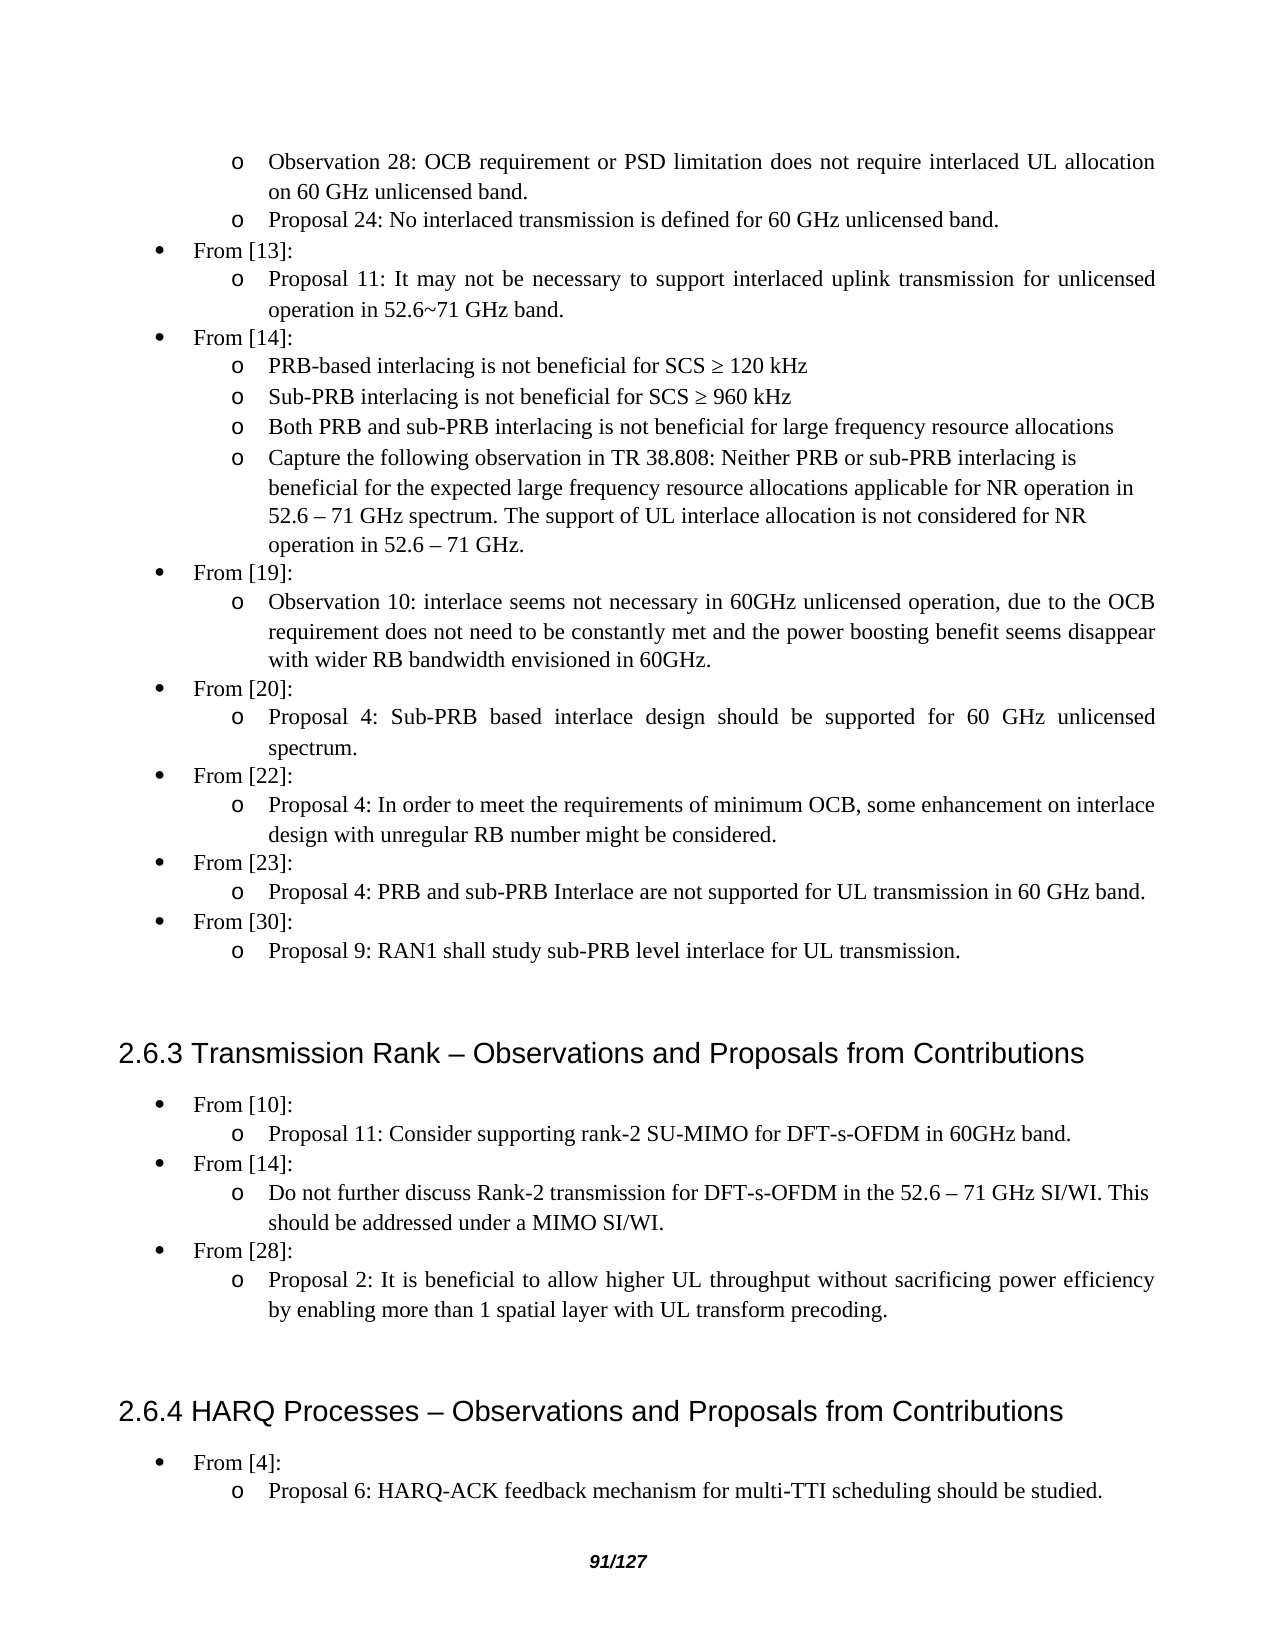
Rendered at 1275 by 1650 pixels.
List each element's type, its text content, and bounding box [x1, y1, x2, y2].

list Sub-PRB interlacing is not beneficial for SCS ≥ 960 kHz [231, 383, 1157, 411]
list Do not further discuss Rank-2 transmission for DFT-s-OFDM in the 52.6 – 71 GHz SI/WI. This should be addressed under a MIMO SI/WI. [231, 1179, 1157, 1235]
list Proposal 4: Sub-PRB based interlace design should be supported for 60 GHz unlicensed spectrum. [231, 703, 1157, 760]
list From [13]: [156, 237, 1157, 263]
list Proposal 24: No interlaced transmission is defined for 60 GHz unlicensed band. [231, 206, 1157, 235]
subtitle 2.6.4 HARQ Processes – Observations and Proposals from Contributions [118, 1394, 1157, 1427]
list From [14]: [156, 1150, 1157, 1177]
list Proposal 9: RAN1 shall study sub-PRB level interlace for UL transmission. [231, 937, 1157, 965]
list From [19]: [156, 559, 1157, 586]
list PRB-based interlacing is not beneficial for SCS ≥ 120 kHz [231, 352, 1157, 381]
list Proposal 6: HARQ-ACK feedback mechanism for multi-TTI scheduling should be studied. [231, 1477, 1157, 1506]
list From [20]: [156, 675, 1157, 701]
list From [28]: [156, 1237, 1157, 1264]
list From [30]: [156, 908, 1157, 934]
list From [22]: [156, 762, 1157, 788]
list Capture the following observation in TR 38.808: Neither PRB or sub-PRB interlacing is beneficial for the expected large frequency resource allocations applicable for NR operation in 52.6 – 71 GHz spectrum. The support of UL interlace allocation is not considered for NR operation in 52.6 – 71 GHz. [231, 444, 1157, 557]
subtitle 2.6.3 Transmission Rank – Observations and Proposals from Contributions [118, 1036, 1157, 1070]
list From [14]: [156, 324, 1157, 350]
list Both PRB and sub-PRB interlacing is not beneficial for large frequency resource allocations [231, 413, 1157, 442]
list From [4]: [156, 1449, 1157, 1475]
list Proposal 2: It is beneficial to allow higher UL throughput without sacrificing power efficiency by enabling more than 1 spatial layer with UL transform precoding. [231, 1266, 1157, 1322]
list Observation 10: interlace seems not necessary in 60GHz unlicensed operation, due to the OCB requirement does not need to be constantly met and the power boosting benefit seems disappear with wider RB bandwidth envisioned in 60GHz. [231, 588, 1157, 673]
list From [10]: [156, 1091, 1157, 1118]
list Proposal 4: PRB and sub-PRB Interlace are not supported for UL transmission in 60 GHz band. [231, 878, 1157, 906]
list Proposal 11: It may not be necessary to support interlaced uplink transmission for unlicensed operation in 52.6~71 GHz band. [231, 265, 1157, 322]
list Proposal 4: In order to meet the requirements of minimum OCB, some enhancement on interlace design with unregular RB number might be considered. [231, 791, 1157, 847]
list From [23]: [156, 849, 1157, 876]
list Proposal 11: Consider supporting rank-2 SU-MIMO for DFT-s-OFDM in 60GHz band. [231, 1120, 1157, 1148]
list Observation 28: OCB requirement or PSD limitation does not require interlaced UL allocation on 60 GHz unlicensed band. [231, 148, 1157, 204]
